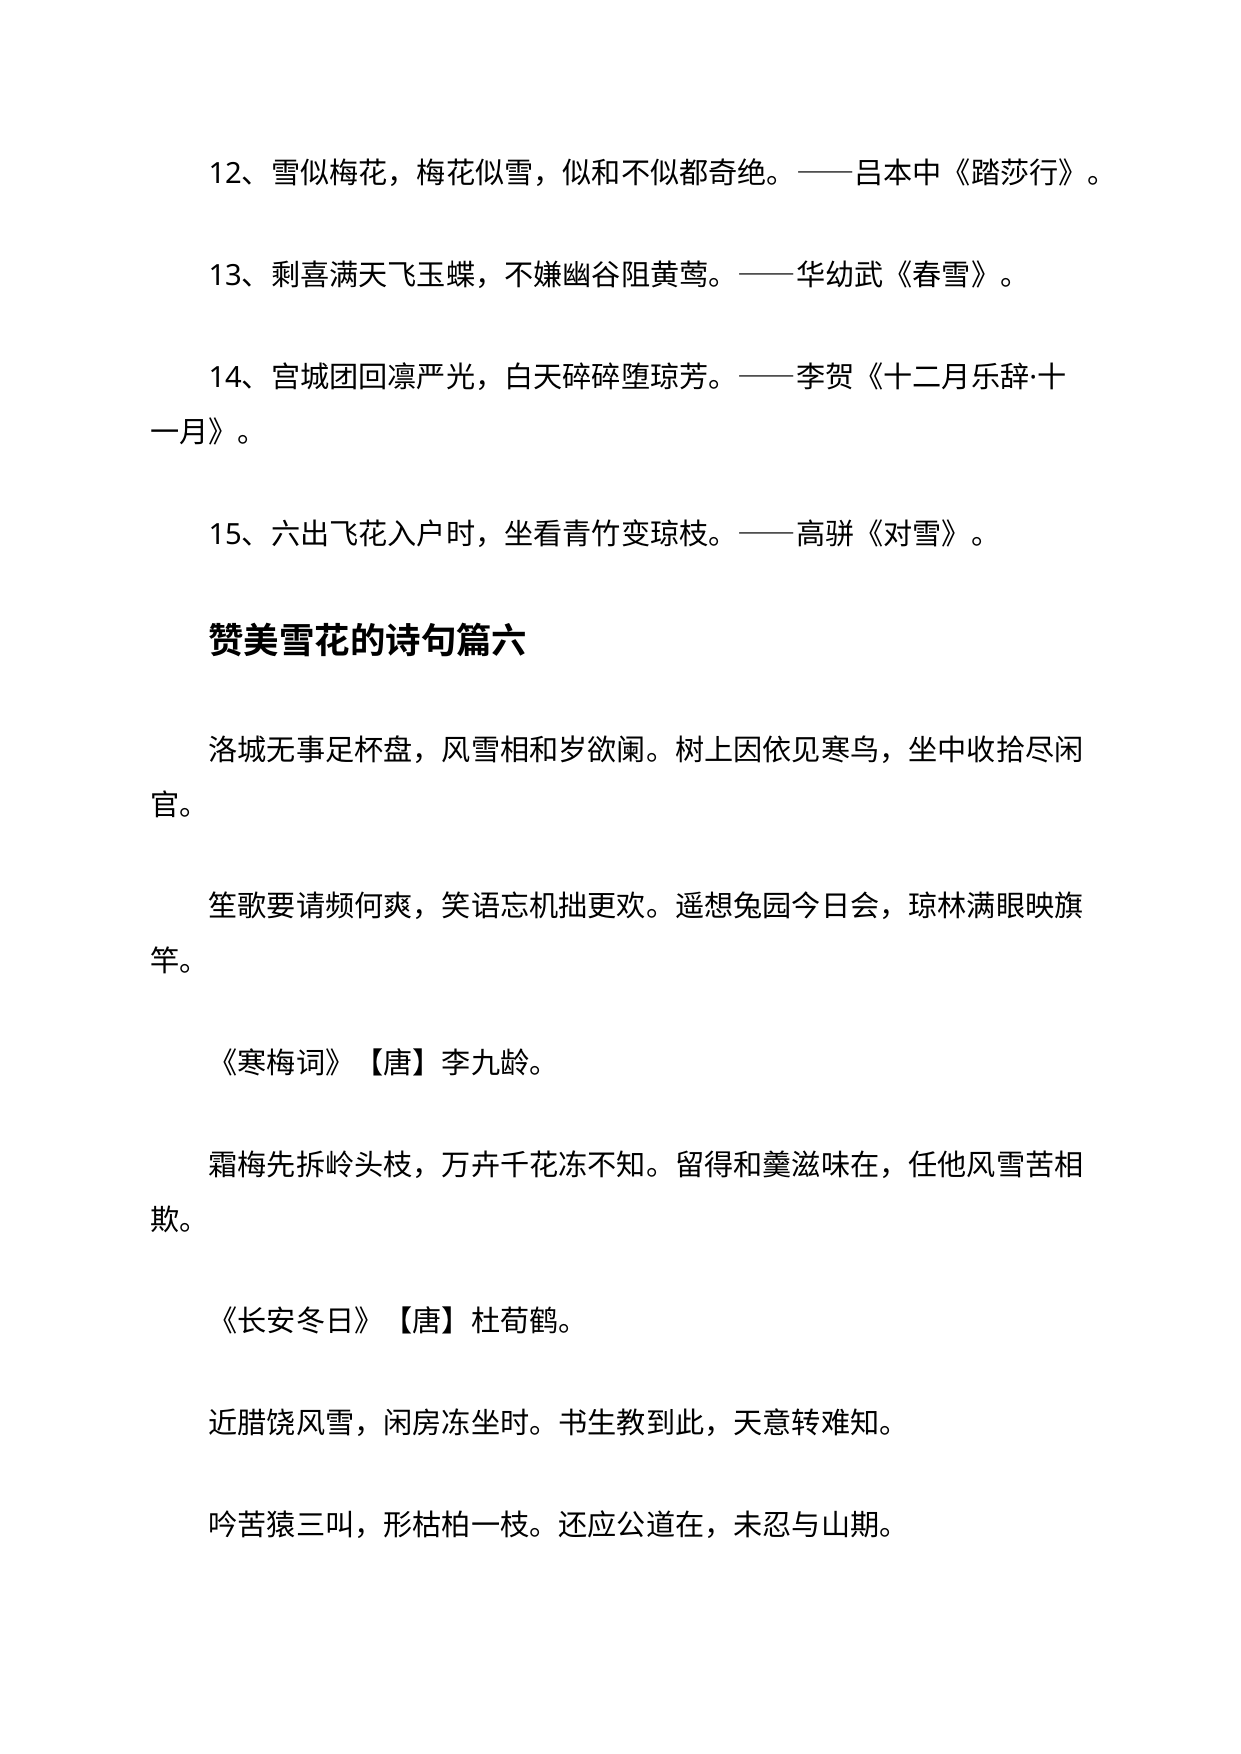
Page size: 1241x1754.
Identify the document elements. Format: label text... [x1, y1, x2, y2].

text 12、雪似梅花，梅花似雪，似和不似都奇绝。——吕本中《踏莎行》。 [150, 150, 1090, 192]
text 赞美雪花的诗句篇六 [150, 613, 1090, 664]
text 15、六出飞花入户时，坐看青竹变琼枝。——高骈《对雪》。 [150, 511, 1090, 553]
text 吟苦猿三叫，形枯柏一枝。还应公道在，未忍与山期。 [150, 1501, 1090, 1544]
text 14、宫城团回凛严光，白天碎碎堕琼芳。——李贺《十二月乐辞·十一月》。 [150, 354, 1090, 451]
text 霜梅先拆岭头枝，万卉千花冻不知。留得和羹滋味在，任他风雪苦相欺。 [150, 1141, 1090, 1238]
text 13、剩喜满天飞玉蝶，不嫌幽谷阻黄莺。——华幼武《春雪》。 [150, 252, 1090, 294]
text 《寒梅词》【唐】李九龄。 [150, 1039, 1090, 1082]
text 洛城无事足杯盘，风雪相和岁欲阑。树上因依见寒鸟，坐中收拾尽闲官。 [150, 726, 1090, 823]
text 《长安冬日》【唐】杜荀鹤。 [150, 1298, 1090, 1340]
text 近腊饶风雪，闲房冻坐时。书生教到此，天意转难知。 [150, 1400, 1090, 1442]
text 笙歌要请频何爽，笑语忘机拙更欢。遥想兔园今日会，琼林满眼映旗竿。 [150, 883, 1090, 980]
